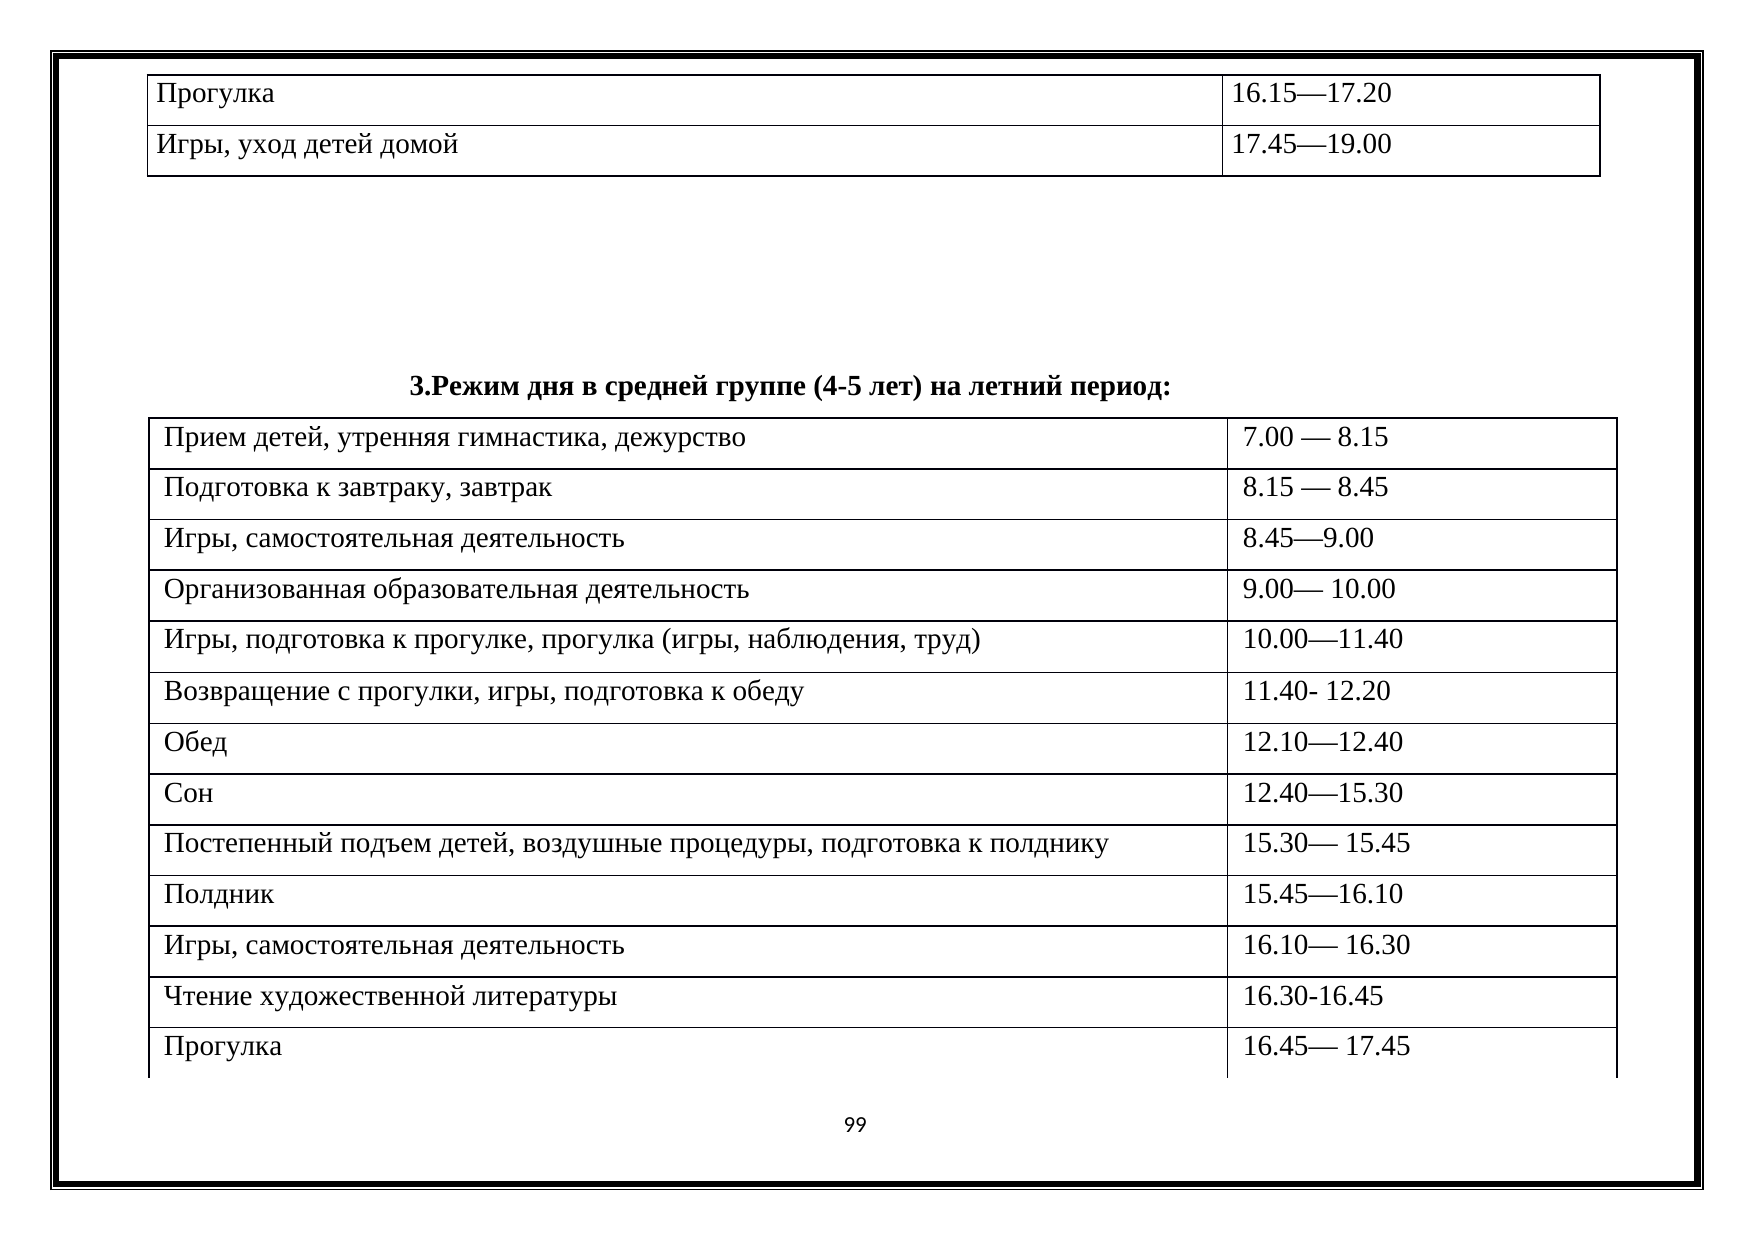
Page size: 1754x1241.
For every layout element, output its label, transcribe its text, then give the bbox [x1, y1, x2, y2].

table_cell 9.00— 10.00 [1228, 571, 1616, 620]
table_cell Игры, самостоятельная деятельность [150, 927, 1227, 976]
table_cell 16.30-16.45 [1228, 978, 1616, 1027]
table_cell 16.45— 17.45 [1228, 1028, 1616, 1077]
table_cell Полдник [150, 876, 1227, 925]
table_cell Игры, самостоятельная деятельность [150, 520, 1227, 569]
table_cell Игры, уход детей домой [148, 126, 1222, 175]
table_cell Прогулка [150, 1028, 1227, 1077]
table_cell 12.40—15.30 [1228, 775, 1616, 824]
table_cell 15.30— 15.45 [1228, 826, 1616, 874]
table_cell 12.10—12.40 [1228, 724, 1616, 773]
table_cell Возвращение с прогулки, игры, подготовка к обеду [150, 673, 1227, 722]
table_header Прием детей, утренняя гимнастика, дежурство [150, 419, 1227, 468]
table_cell Подготовка к завтраку, завтрак [150, 470, 1227, 519]
table_cell Обед [150, 724, 1227, 773]
text 3.Режим дня в средней группе (4-5 лет) на летний период: [74, 368, 1636, 402]
table_cell 17.45—19.00 [1223, 126, 1599, 175]
table_cell 16.15—17.20 [1223, 76, 1599, 124]
table_cell 10.00—11.40 [1228, 622, 1616, 672]
table_cell 8.15 — 8.45 [1228, 470, 1616, 519]
table_cell Игры, подготовка к прогулке, прогулка (игры, наблюдения, труд) [150, 622, 1227, 672]
table_cell 15.45—16.10 [1228, 876, 1616, 925]
table_cell Организованная образовательная деятельность [150, 571, 1227, 620]
table_cell 16.10— 16.30 [1228, 927, 1616, 976]
table_cell 11.40- 12.20 [1228, 673, 1616, 722]
table_header 7.00 — 8.15 [1228, 419, 1616, 468]
table_cell Сон [150, 775, 1227, 824]
table_cell Прогулка [148, 76, 1222, 124]
table_cell 8.45—9.00 [1228, 520, 1616, 569]
table_cell Чтение художественной литературы [150, 978, 1227, 1027]
table_cell Постепенный подъем детей, воздушные процедуры, подготовка к полднику [150, 826, 1227, 874]
